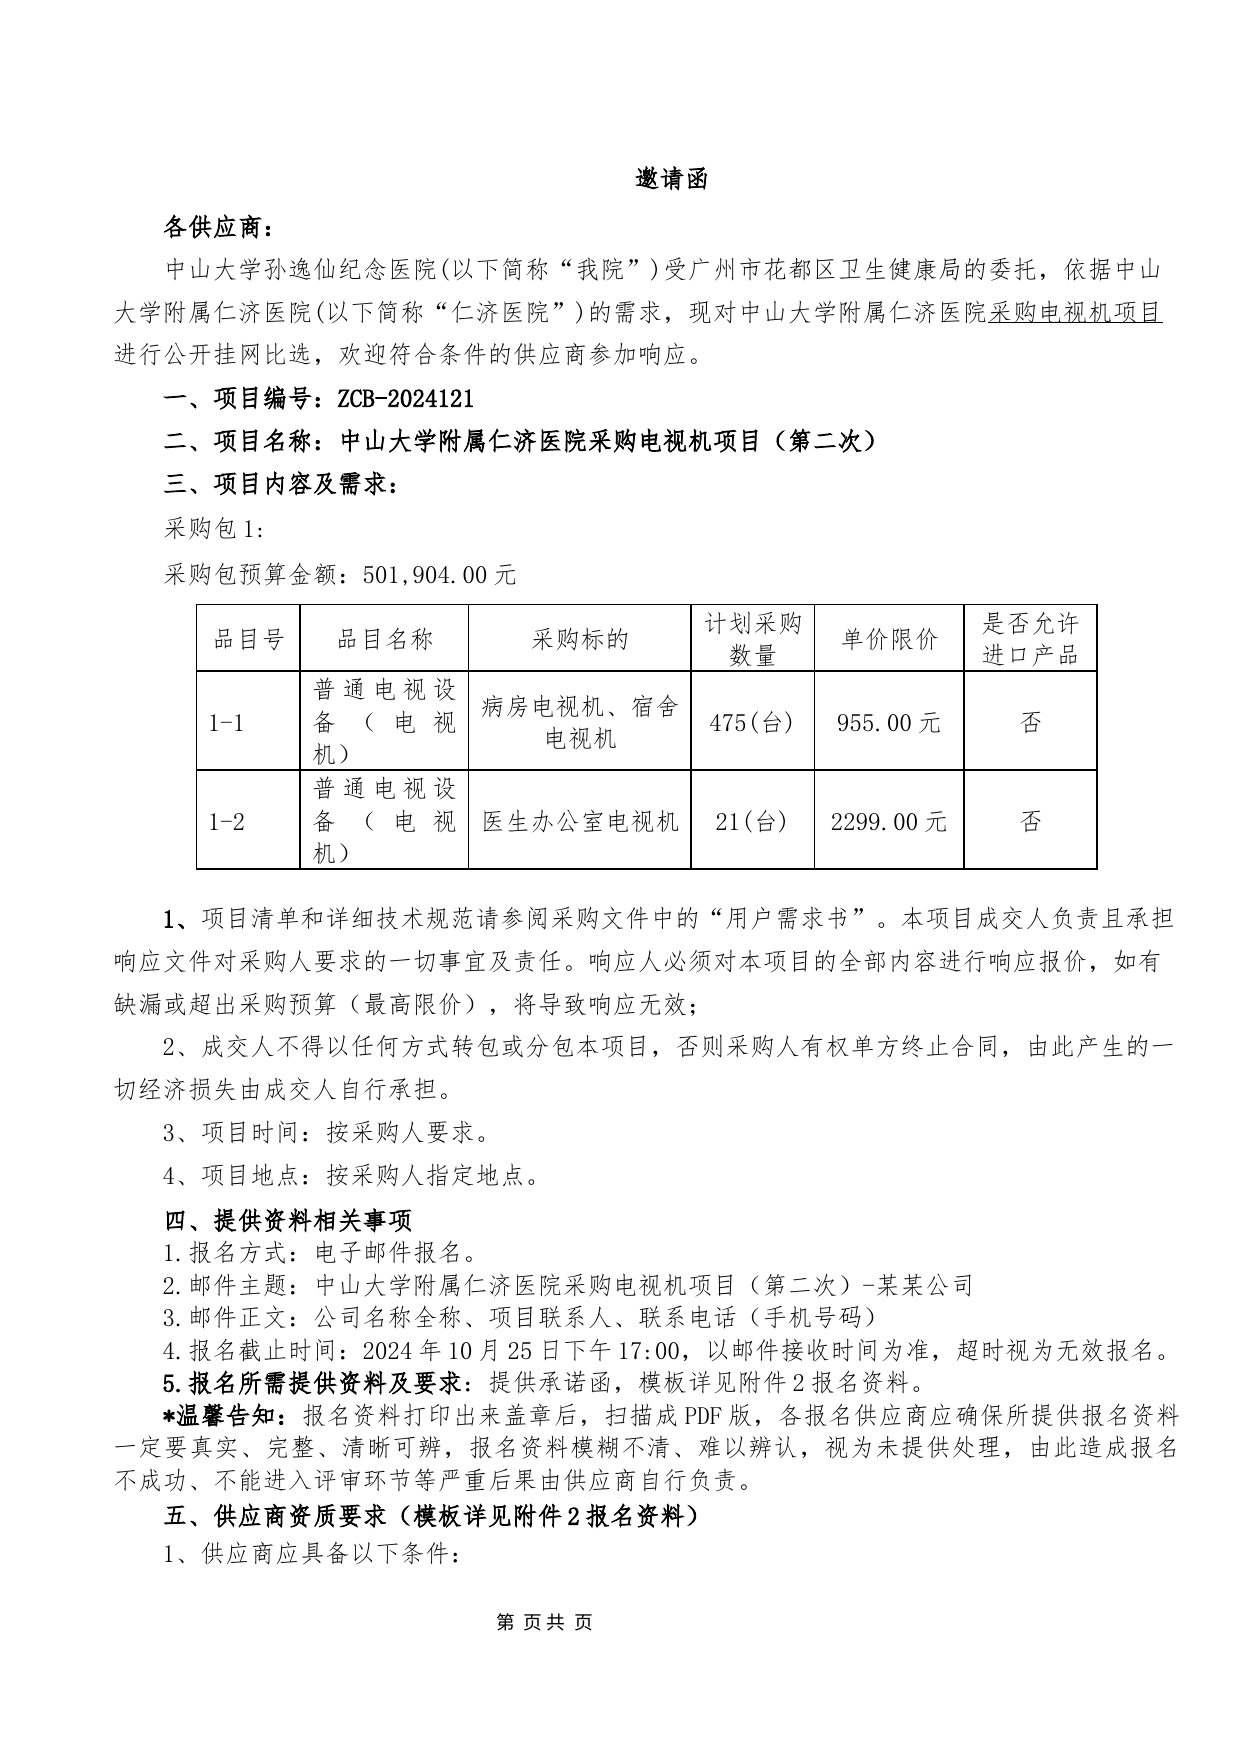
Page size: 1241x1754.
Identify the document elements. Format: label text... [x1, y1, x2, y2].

text 各供应商： [112, 210, 1181, 239]
text 中山大学孙逸仙纪念医院(以下简称“我院”)受广州市花都区卫生健康局的委托，依据中山大学附属仁济医院(以下简称“仁济医院”)的需求，现对中山大学附属仁济医院采购电视机项目进行公开挂网比选，欢迎符合条件的供应商参加响应。 [112, 253, 1181, 367]
table_cell 955.00元 [815, 672, 963, 769]
text 2、成交人不得以任何方式转包或分包本项目，否则采购人有权单方终止合同，由此产生的一切经济损失由成交人自行承担。 [112, 1031, 1181, 1102]
text 3.邮件正文：公司名称全称、项目联系人、联系电话（手机号码） [112, 1299, 1181, 1332]
table_cell 普通电视设备（电视机） [301, 672, 468, 769]
table_cell 1-2 [197, 771, 299, 868]
text 3、项目时间：按采购人要求。 [112, 1116, 1181, 1145]
table_cell 否 [965, 771, 1096, 868]
text 2.邮件主题：中山大学附属仁济医院采购电视机项目（第二次）-某某公司 [112, 1267, 1181, 1299]
table_cell 医生办公室电视机 [469, 771, 690, 868]
table_header 采购标的 [469, 605, 690, 670]
table_header 品目号 [197, 605, 299, 670]
text 采购包预算金额：501,904.00元 [112, 557, 1181, 589]
table_header 计划采购数量 [692, 605, 814, 670]
text 5.报名所需提供资料及要求：提供承诺函，模板详见附件2报名资料。 [112, 1364, 1181, 1397]
table_cell 1-1 [197, 672, 299, 769]
table_cell 否 [965, 672, 1096, 769]
table_cell 病房电视机、宿舍电视机 [469, 672, 690, 769]
table_header 品目名称 [301, 605, 468, 670]
text 采购包1: [112, 510, 1181, 543]
text 4、项目地点：按采购人指定地点。 [112, 1159, 1181, 1188]
table_cell 2299.00元 [815, 771, 963, 868]
text 一、项目编号：ZCB-2024121 [112, 382, 1181, 410]
text 三、项目内容及需求： [112, 467, 1181, 496]
text 1、供应商应具备以下条件： [112, 1532, 1181, 1569]
text 4.报名截止时间：2024年10月25日下午17:00，以邮件接收时间为准，超时视为无效报名。 [112, 1332, 1181, 1364]
list 项目清单和详细技术规范请参阅采购文件中的“用户需求书”。本项目成交人负责且承担响应文件对采购人要求的一切事宜及责任。响应人必须对本项目的全部内容进行响应报价，如有缺漏或超出采购预算（最高限价），将导致响应无效； [112, 902, 1181, 1017]
table_header 是否允许进口产品 [965, 605, 1096, 670]
table_cell 普通电视设备（电视机） [301, 771, 468, 868]
text 二、项目名称：中山大学附属仁济医院采购电视机项目（第二次） [112, 424, 1181, 453]
text 四、提供资料相关事项 [112, 1202, 1181, 1234]
text 五、供应商资质要求（模板详见附件2报名资料） [112, 1494, 1181, 1532]
table_header 单价限价 [815, 605, 963, 670]
table_cell 21(台) [692, 771, 814, 868]
text *温馨告知：报名资料打印出来盖章后，扫描成PDF版，各报名供应商应确保所提供报名资料一定要真实、完整、清晰可辨，报名资料模糊不清、难以辨认，视为未提供处理，由此造成报名不成功、不能进入评审环节等严重后果由供应商自行负责。 [112, 1397, 1181, 1494]
table_cell 475(台) [692, 672, 814, 769]
text 1.报名方式：电子邮件报名。 [112, 1234, 1181, 1267]
text 邀请函 [112, 162, 1181, 191]
